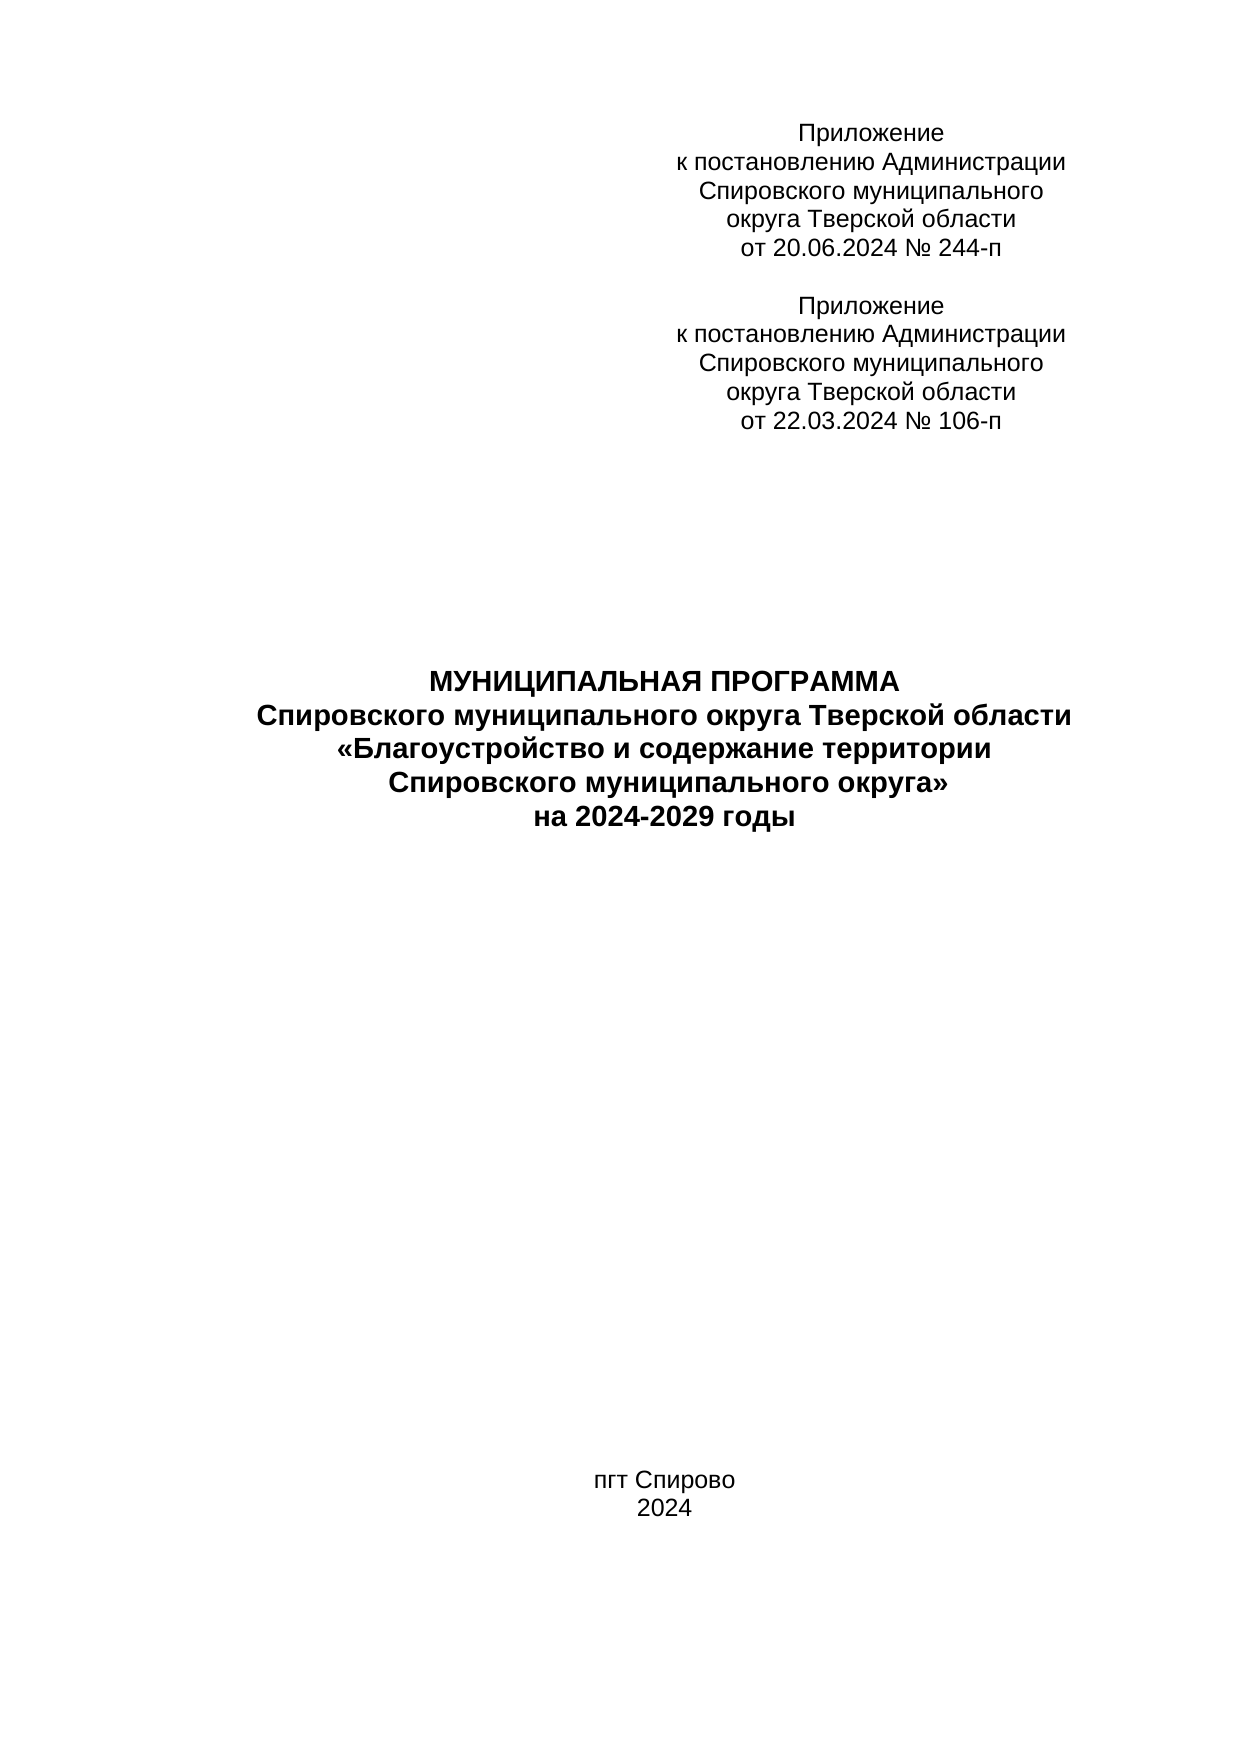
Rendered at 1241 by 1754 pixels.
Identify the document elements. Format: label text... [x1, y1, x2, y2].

text округа Тверской области [591, 204, 1152, 233]
text на 2024-2029 годы [177, 798, 1152, 832]
text 2024 [177, 1493, 1152, 1522]
text к постановлению Администрации [591, 147, 1152, 176]
text «Благоустройство и содержание территории [177, 731, 1152, 765]
text округа Тверской области [591, 377, 1152, 406]
text Спировского муниципального округа Тверской области [177, 698, 1152, 731]
text к постановлению Администрации [591, 319, 1152, 348]
text Спировского муниципального округа» [177, 765, 1152, 798]
text МУНИЦИПАЛЬНАЯ ПРОГРАММА [177, 664, 1152, 698]
text от 22.03.2024 № 106-п [591, 406, 1152, 434]
text Спировского муниципального [591, 176, 1152, 204]
text Приложение [591, 118, 1152, 147]
text от 20.06.2024 № 244-п [591, 233, 1152, 262]
text пгт Спирово [177, 1464, 1152, 1493]
text Спировского муниципального [591, 348, 1152, 377]
text Приложение [591, 291, 1152, 319]
